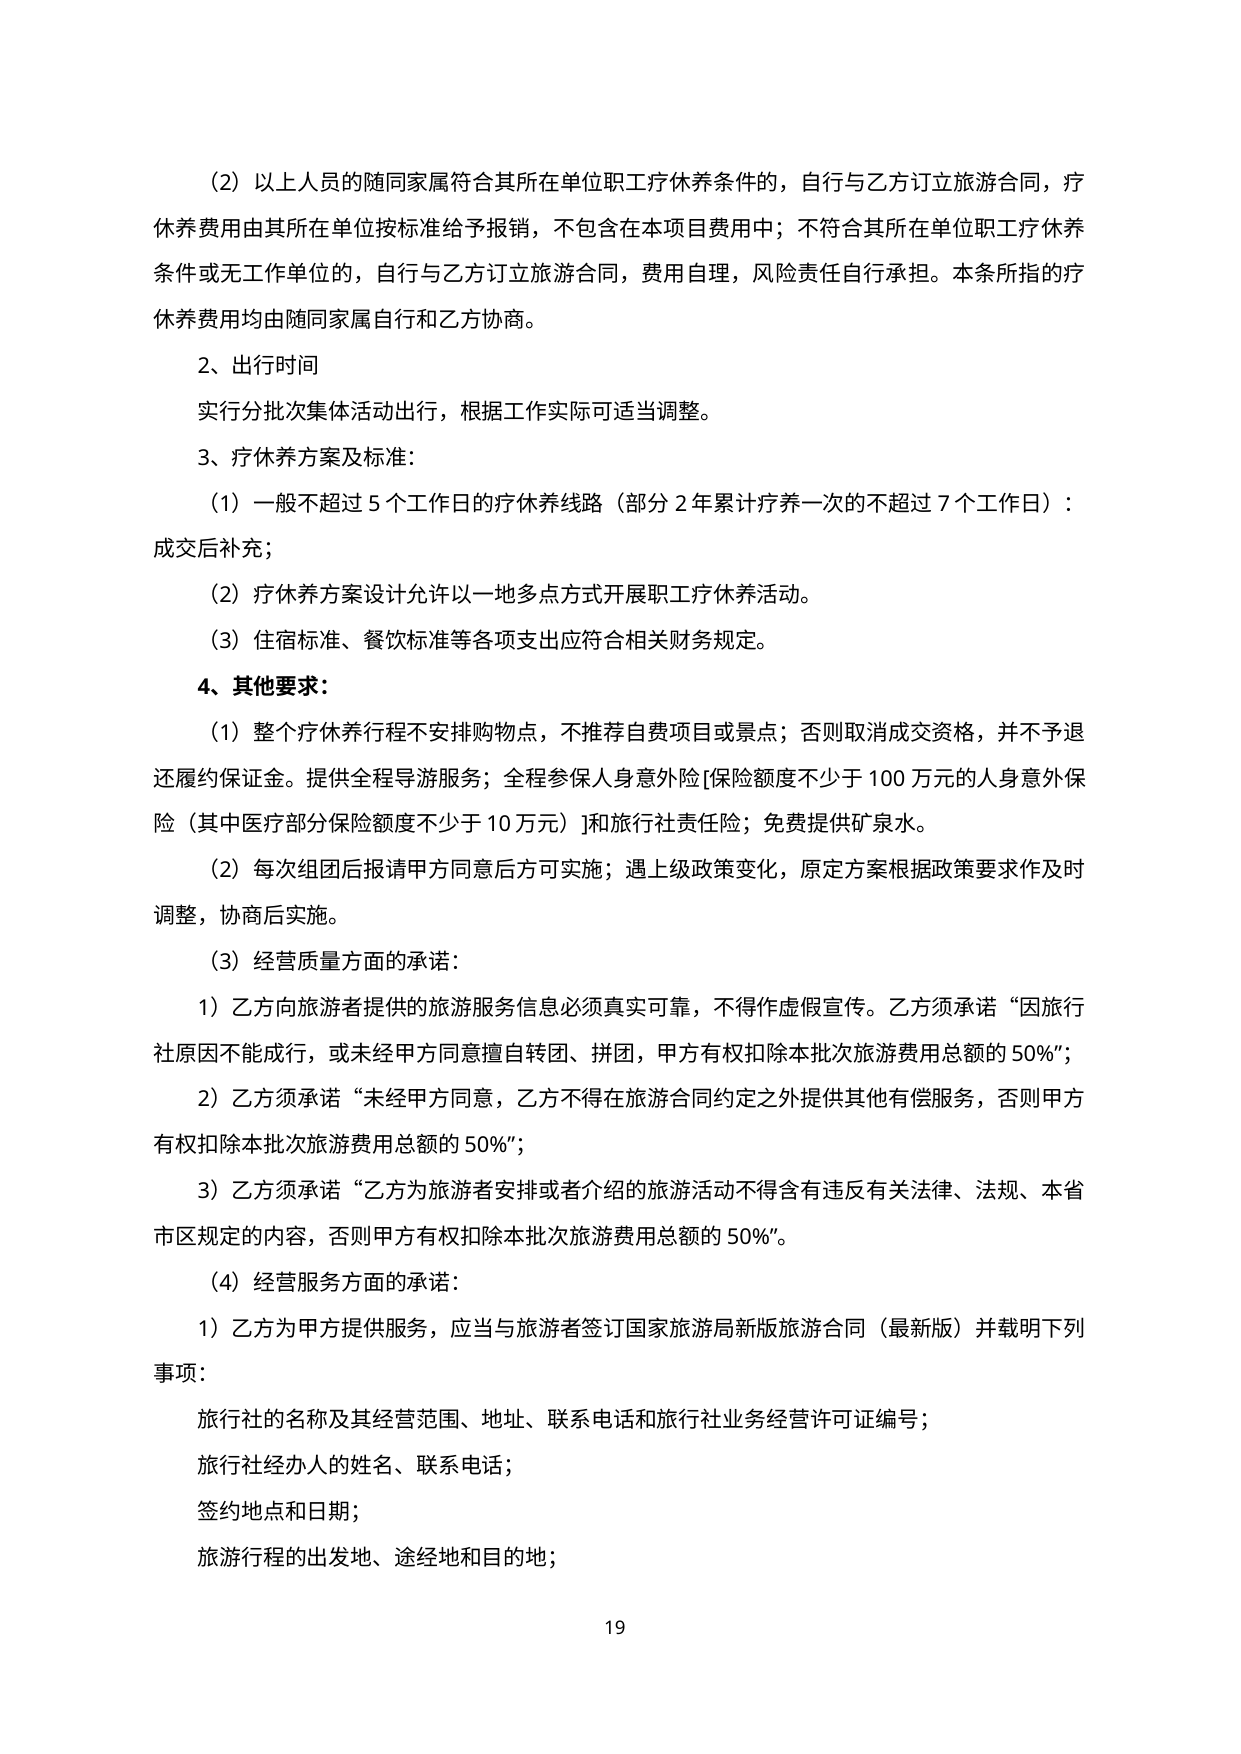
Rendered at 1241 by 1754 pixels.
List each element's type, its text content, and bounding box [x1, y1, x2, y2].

text （3）经营质量方面的承诺： [153, 933, 1087, 978]
text 1）乙方为甲方提供服务，应当与旅游者签订国家旅游局新版旅游合同（最新版）并载明下列事项： [153, 1299, 1087, 1391]
text （4）经营服务方面的承诺： [153, 1253, 1087, 1299]
text 3、疗休养方案及标准： [153, 428, 1087, 474]
text 2）乙方须承诺“未经甲方同意，乙方不得在旅游合同约定之外提供其他有偿服务，否则甲方有权扣除本批次旅游费用总额的50%”； [153, 1070, 1087, 1162]
text 旅行社经办人的姓名、联系电话； [153, 1437, 1087, 1483]
text （1）整个疗休养行程不安排购物点，不推荐自费项目或景点；否则取消成交资格，并不予退还履约保证金。提供全程导游服务；全程参保人身意外险[保险额度不少于100 万元的人身意外保险（其中医疗部分保险额度不少于10万元）]和旅行社责任险；免费提供矿泉水。 [153, 703, 1087, 841]
text 3）乙方须承诺“乙方为旅游者安排或者介绍的旅游活动不得含有违反有关法律、法规、本省市区规定的内容，否则甲方有权扣除本批次旅游费用总额的50%”。 [153, 1162, 1087, 1253]
text 4、其他要求： [153, 658, 1087, 703]
text （2）每次组团后报请甲方同意后方可实施；遇上级政策变化，原定方案根据政策要求作及时调整，协商后实施。 [153, 841, 1087, 933]
text 2、出行时间 [153, 337, 1087, 383]
text （2）疗休养方案设计允许以一地多点方式开展职工疗休养活动。 [153, 566, 1087, 612]
text （1）一般不超过5个工作日的疗休养线路（部分2年累计疗养一次的不超过7个工作日）：成交后补充； [153, 474, 1087, 566]
text 实行分批次集体活动出行，根据工作实际可适当调整。 [153, 383, 1087, 428]
text 1）乙方向旅游者提供的旅游服务信息必须真实可靠，不得作虚假宣传。乙方须承诺“因旅行社原因不能成行，或未经甲方同意擅自转团、拼团，甲方有权扣除本批次旅游费用总额的50%”； [153, 978, 1087, 1070]
text 签约地点和日期； [153, 1483, 1087, 1528]
text 旅游行程的出发地、途经地和目的地； [153, 1528, 1087, 1574]
text 旅行社的名称及其经营范围、地址、联系电话和旅行社业务经营许可证编号； [153, 1391, 1087, 1437]
text （3）住宿标准、餐饮标准等各项支出应符合相关财务规定。 [153, 612, 1087, 658]
text （2）以上人员的随同家属符合其所在单位职工疗休养条件的，自行与乙方订立旅游合同，疗休养费用由其所在单位按标准给予报销，不包含在本项目费用中；不符合其所在单位职工疗休养条件或无工作单位的，自行与乙方订立旅游合同，费用自理，风险责任自行承担。本条所指的疗休养费用均由随同家属自行和乙方协商。 [153, 153, 1087, 337]
